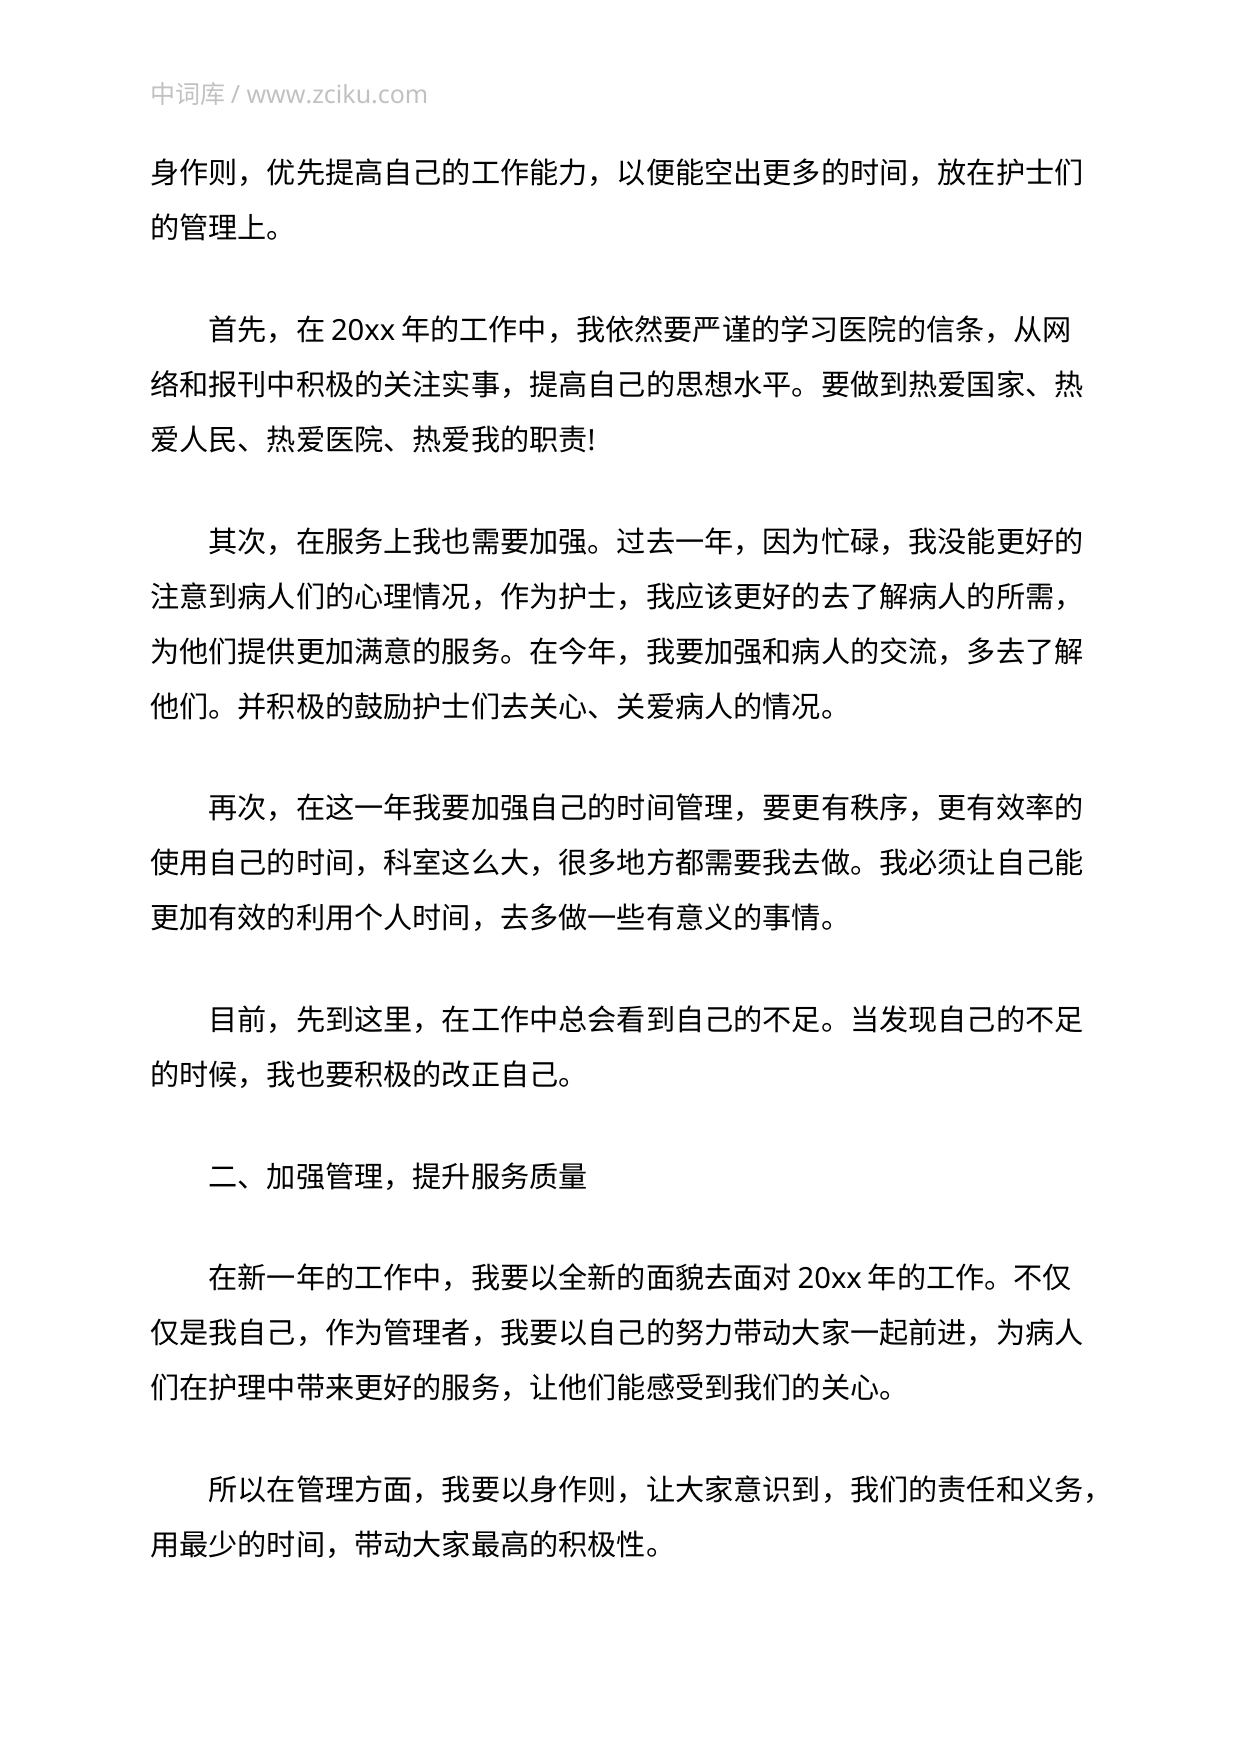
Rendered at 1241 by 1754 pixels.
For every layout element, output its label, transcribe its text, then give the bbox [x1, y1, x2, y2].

text 在新一年的工作中，我要以全新的面貌去面对20xx年的工作。不仅仅是我自己，作为管理者，我要以自己的努力带动大家一起前进，为病人们在护理中带来更好的服务，让他们能感受到我们的关心。 [150, 1255, 1090, 1407]
text 目前，先到这里，在工作中总会看到自己的不足。当发现自己的不足的时候，我也要积极的改正自己。 [150, 997, 1090, 1094]
text 二、加强管理，提升服务质量 [150, 1153, 1090, 1196]
text 所以在管理方面，我要以身作则，让大家意识到，我们的责任和义务，用最少的时间，带动大家最高的积极性。 [150, 1467, 1090, 1564]
text 其次，在服务上我也需要加强。过去一年，因为忙碌，我没能更好的注意到病人们的心理情况，作为护士，我应该更好的去了解病人的所需，为他们提供更加满意的服务。在今年，我要加强和病人的交流，多去了解他们。并积极的鼓励护士们去关心、关爱病人的情况。 [150, 518, 1090, 726]
text 再次，在这一年我要加强自己的时间管理，要更有秩序，更有效率的使用自己的时间，科室这么大，很多地方都需要我去做。我必须让自己能更加有效的利用个人时间，去多做一些有意义的事情。 [150, 785, 1090, 937]
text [150, 150, 1090, 247]
text 首先，在20xx年的工作中，我依然要严谨的学习医院的信条，从网络和报刊中积极的关注实事，提高自己的思想水平。要做到热爱国家、热爱人民、热爱医院、热爱我的职责! [150, 307, 1090, 459]
